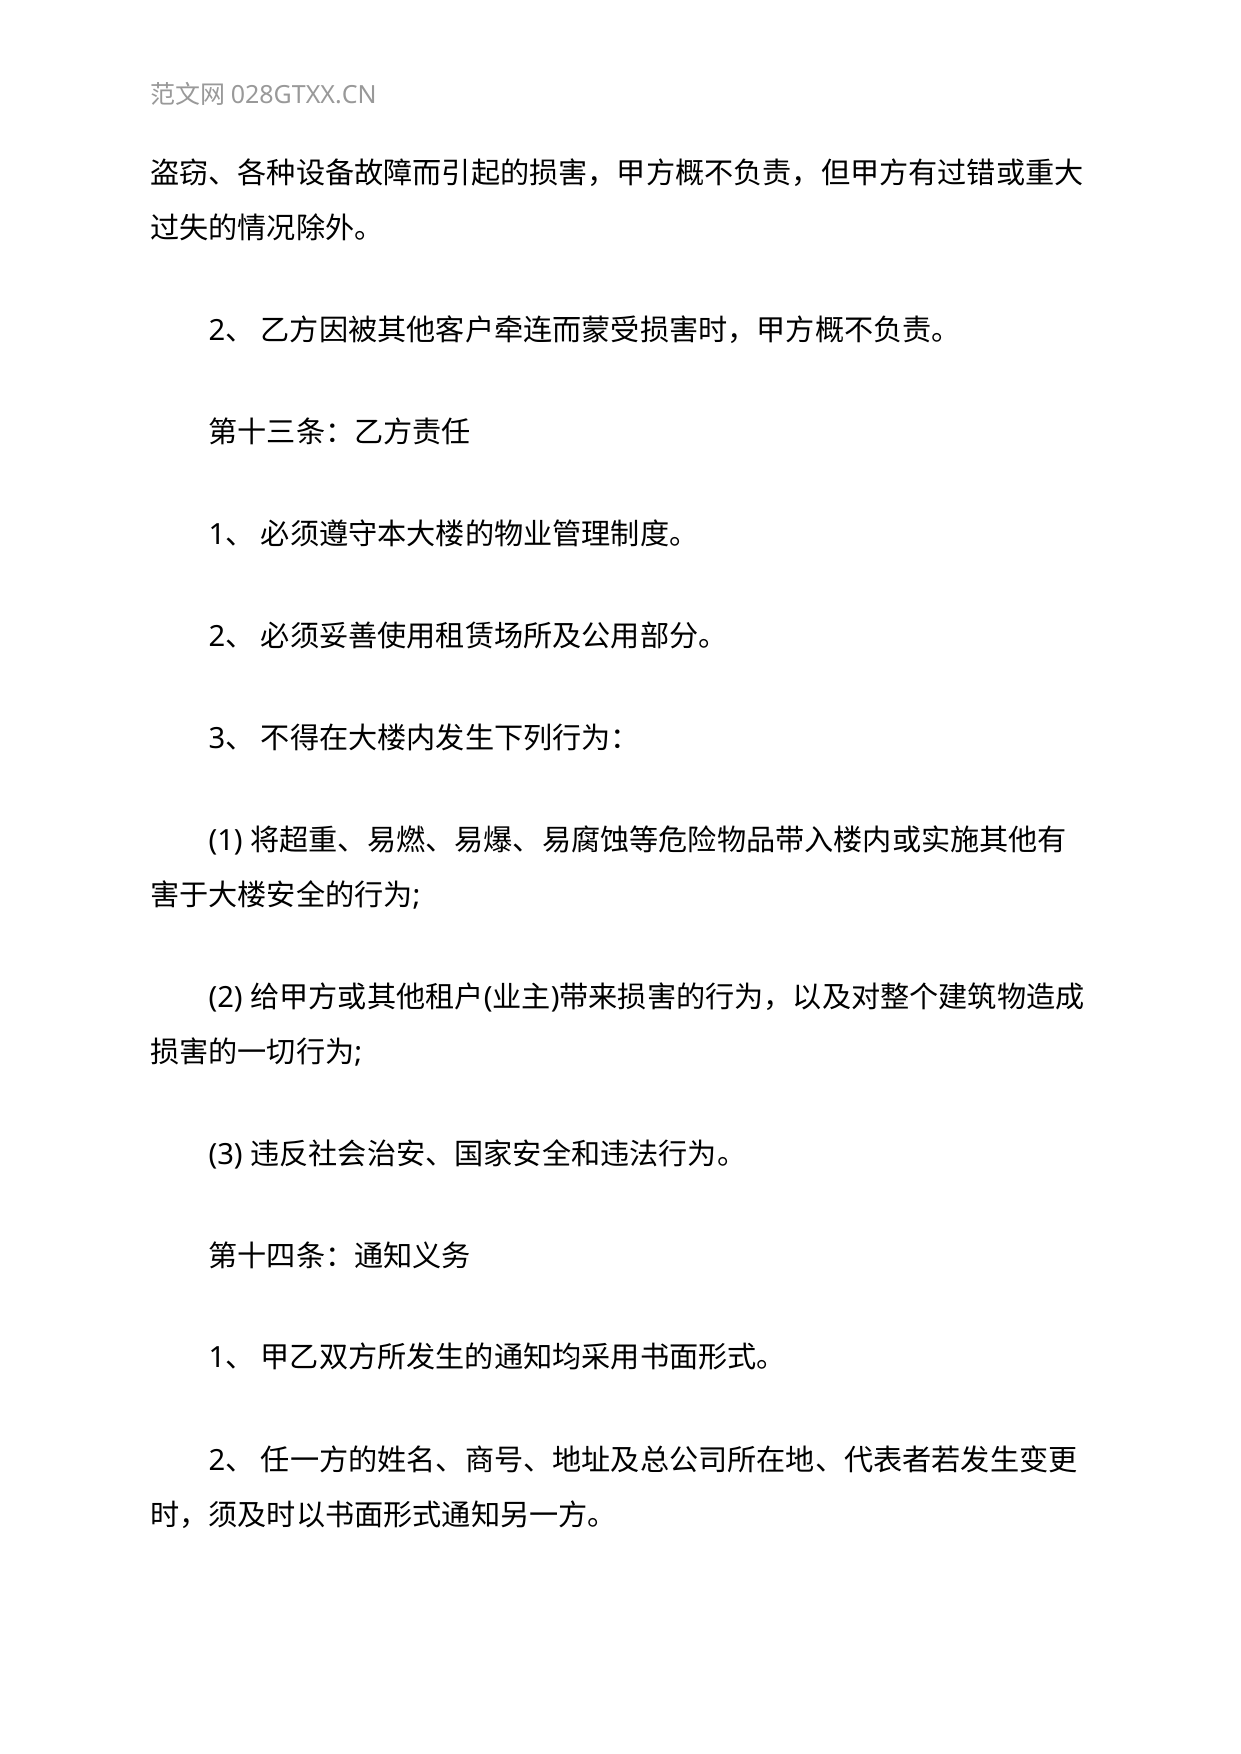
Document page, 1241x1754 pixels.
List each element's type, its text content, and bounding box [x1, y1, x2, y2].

text (3) 违反社会治安、国家安全和违法行为。 [150, 1130, 1090, 1173]
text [150, 150, 1090, 247]
text 第十三条：乙方责任 [150, 409, 1090, 451]
text 1、 必须遵守本大楼的物业管理制度。 [150, 510, 1090, 553]
text 1、 甲乙双方所发生的通知均采用书面形式。 [150, 1334, 1090, 1376]
text (2) 给甲方或其他租户(业主)带来损害的行为，以及对整个建筑物造成损害的一切行为; [150, 973, 1090, 1071]
text 2、 任一方的姓名、商号、地址及总公司所在地、代表者若发生变更时，须及时以书面形式通知另一方。 [150, 1436, 1090, 1533]
text 2、 乙方因被其他客户牵连而蒙受损害时，甲方概不负责。 [150, 307, 1090, 349]
text 2、 必须妥善使用租赁场所及公用部分。 [150, 612, 1090, 655]
text 3、 不得在大楼内发生下列行为： [150, 714, 1090, 757]
text (1) 将超重、易燃、易爆、易腐蚀等危险物品带入楼内或实施其他有害于大楼安全的行为; [150, 816, 1090, 914]
text 第十四条：通知义务 [150, 1232, 1090, 1274]
